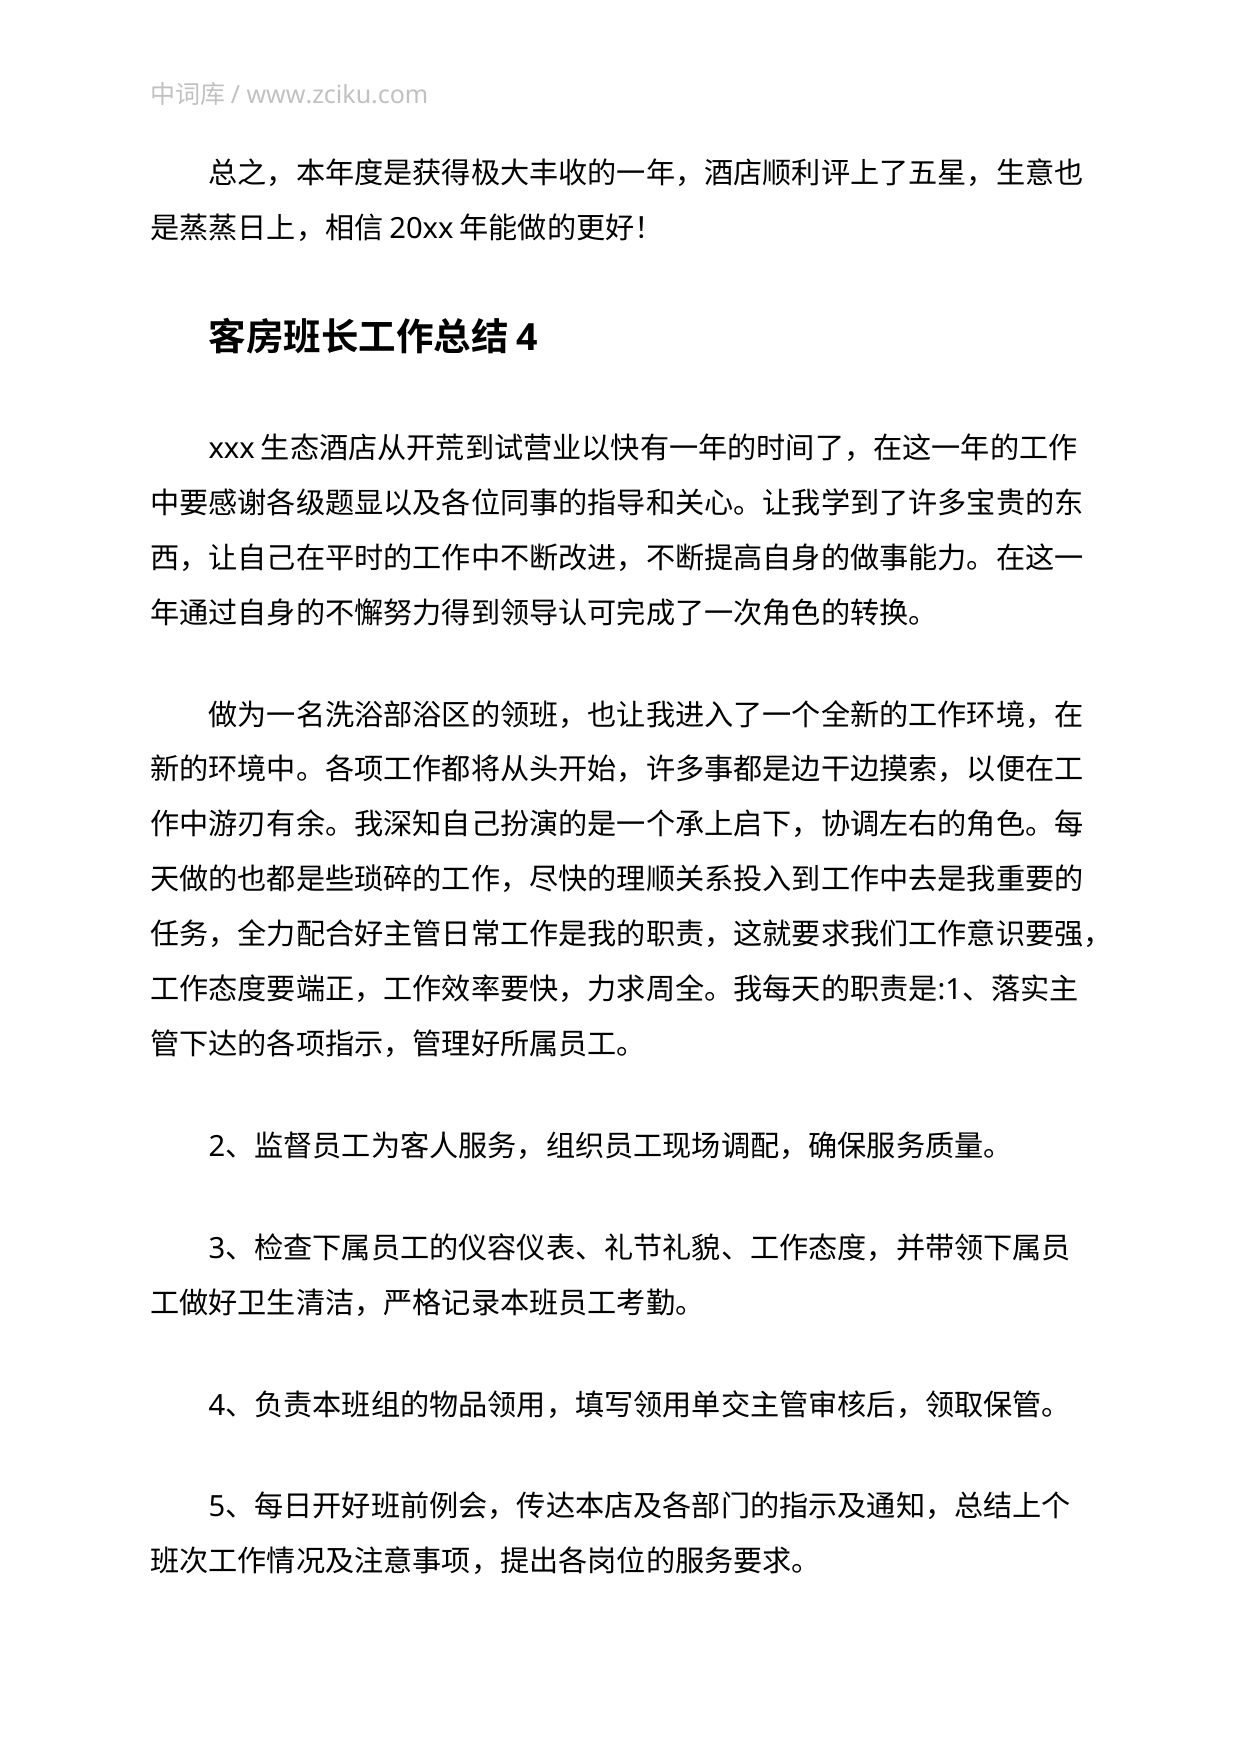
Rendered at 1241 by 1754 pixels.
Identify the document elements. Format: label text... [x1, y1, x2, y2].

text xxx生态酒店从开荒到试营业以快有一年的时间了，在这一年的工作中要感谢各级题显以及各位同事的指导和关心。让我学到了许多宝贵的东西，让自己在平时的工作中不断改进，不断提高自身的做事能力。在这一年通过自身的不懈努力得到领导认可完成了一次角色的转换。 [150, 424, 1090, 632]
text 客房班长工作总结4 [150, 307, 1090, 361]
text 5、每日开好班前例会，传达本店及各部门的指示及通知，总结上个班次工作情况及注意事项，提出各岗位的服务要求。 [150, 1483, 1090, 1580]
text 做为一名洗浴部浴区的领班，也让我进入了一个全新的工作环境，在新的环境中。各项工作都将从头开始，许多事都是边干边摸索，以便在工作中游刃有余。我深知自己扮演的是一个承上启下，协调左右的角色。每天做的也都是些琐碎的工作，尽快的理顺关系投入到工作中去是我重要的任务，全力配合好主管日常工作是我的职责，这就要求我们工作意识要强，工作态度要端正，工作效率要快，力求周全。我每天的职责是:1、落实主管下达的各项指示，管理好所属员工。 [150, 691, 1090, 1063]
text 总之，本年度是获得极大丰收的一年，酒店顺利评上了五星，生意也是蒸蒸日上，相信20xx年能做的更好！ [150, 150, 1090, 247]
text 2、监督员工为客人服务，组织员工现场调配，确保服务质量。 [150, 1122, 1090, 1165]
text 3、检查下属员工的仪容仪表、礼节礼貌、工作态度，并带领下属员工做好卫生清洁，严格记录本班员工考勤。 [150, 1224, 1090, 1322]
text 4、负责本班组的物品领用，填写领用单交主管审核后，领取保管。 [150, 1381, 1090, 1423]
